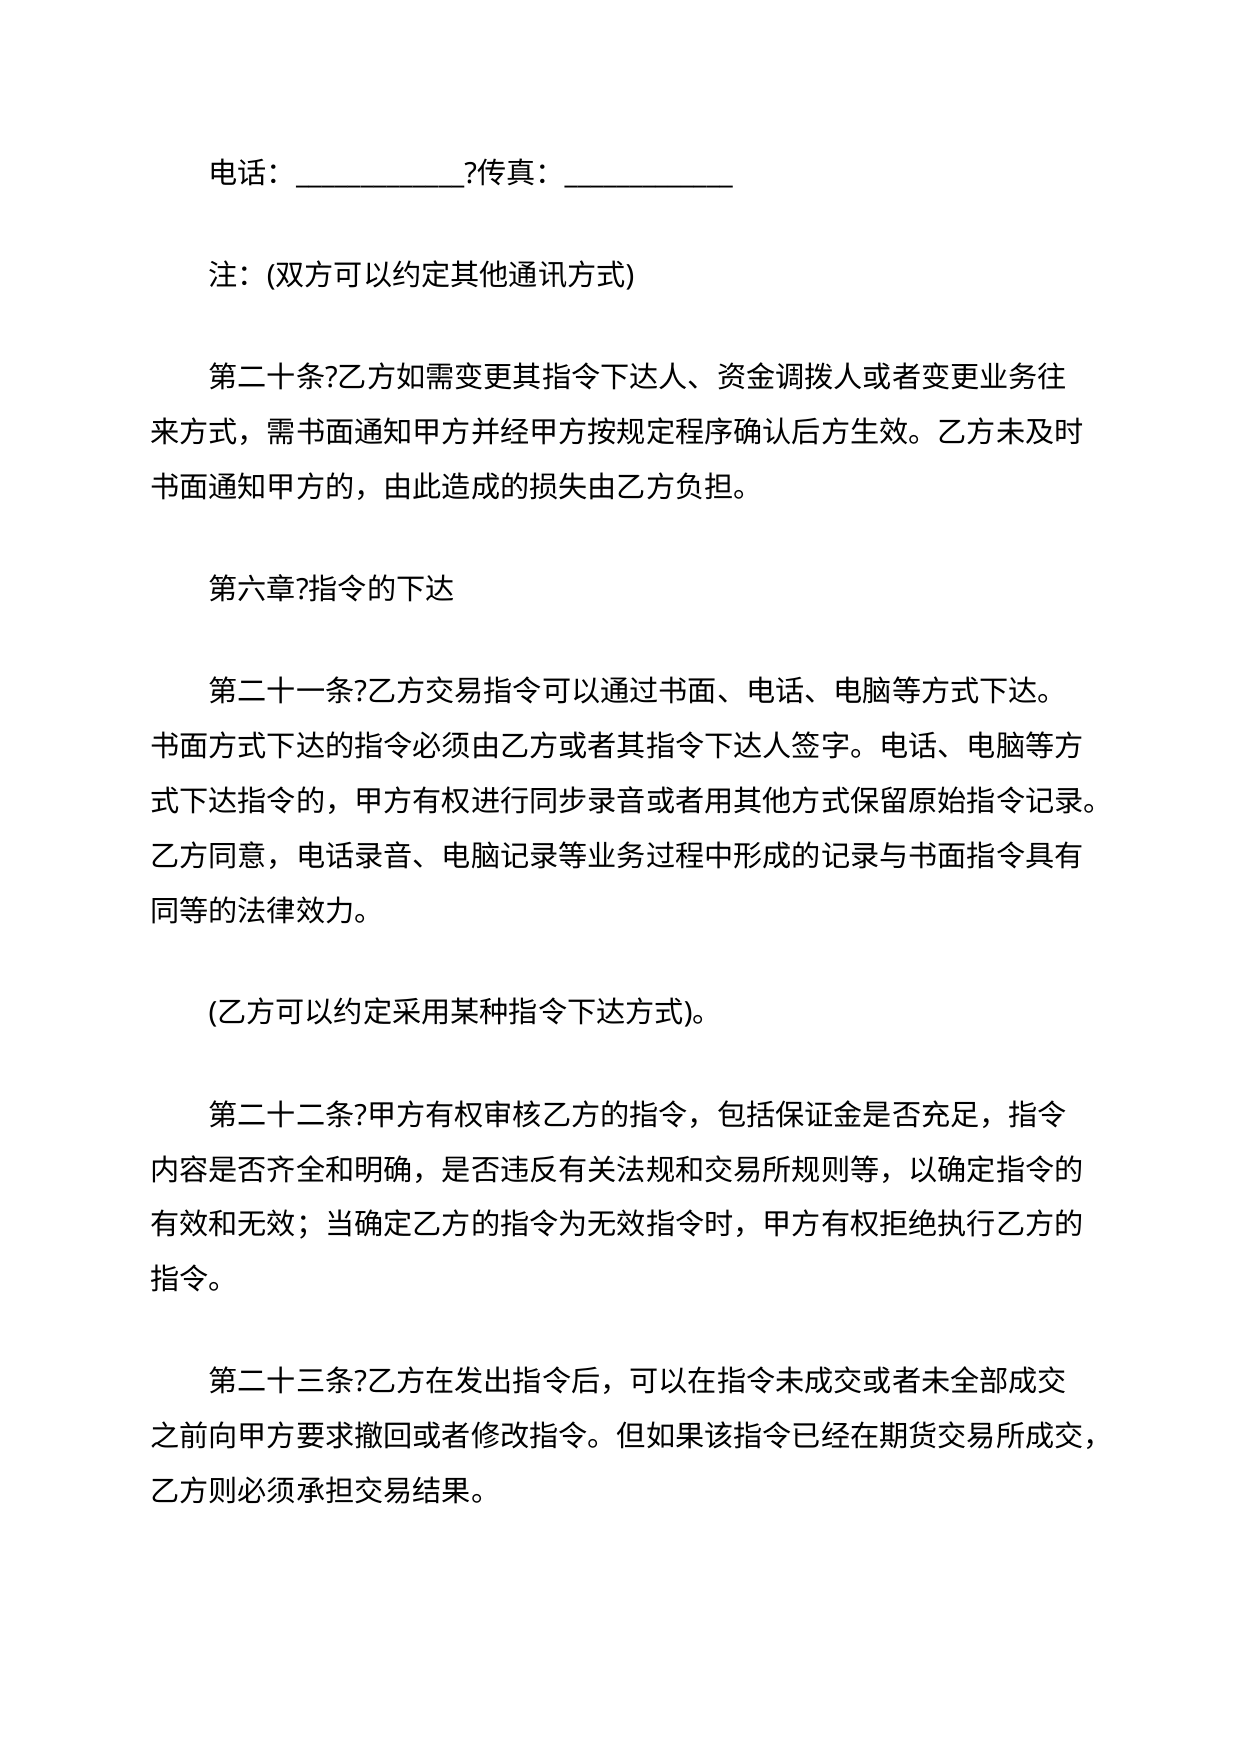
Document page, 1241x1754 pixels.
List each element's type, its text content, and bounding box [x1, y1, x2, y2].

text 第六章?指令的下达 [150, 566, 1090, 608]
text 第二十一条?乙方交易指令可以通过书面、电话、电脑等方式下达。书面方式下达的指令必须由乙方或者其指令下达人签字。电话、电脑等方式下达指令的，甲方有权进行同步录音或者用其他方式保留原始指令记录。乙方同意，电话录音、电脑记录等业务过程中形成的记录与书面指令具有同等的法律效力。 [150, 668, 1090, 929]
text (乙方可以约定采用某种指令下达方式)。 [150, 989, 1090, 1031]
text 电话：_____________?传真：_____________ [150, 150, 1090, 192]
text 注：(双方可以约定其他通讯方式) [150, 252, 1090, 294]
text 第二十二条?甲方有权审核乙方的指令，包括保证金是否充足，指令内容是否齐全和明确，是否违反有关法规和交易所规则等，以确定指令的有效和无效；当确定乙方的指令为无效指令时，甲方有权拒绝执行乙方的指令。 [150, 1091, 1090, 1298]
text 第二十三条?乙方在发出指令后，可以在指令未成交或者未全部成交之前向甲方要求撤回或者修改指令。但如果该指令已经在期货交易所成交，乙方则必须承担交易结果。 [150, 1358, 1090, 1510]
text 第二十条?乙方如需变更其指令下达人、资金调拨人或者变更业务往来方式，需书面通知甲方并经甲方按规定程序确认后方生效。乙方未及时书面通知甲方的，由此造成的损失由乙方负担。 [150, 354, 1090, 506]
